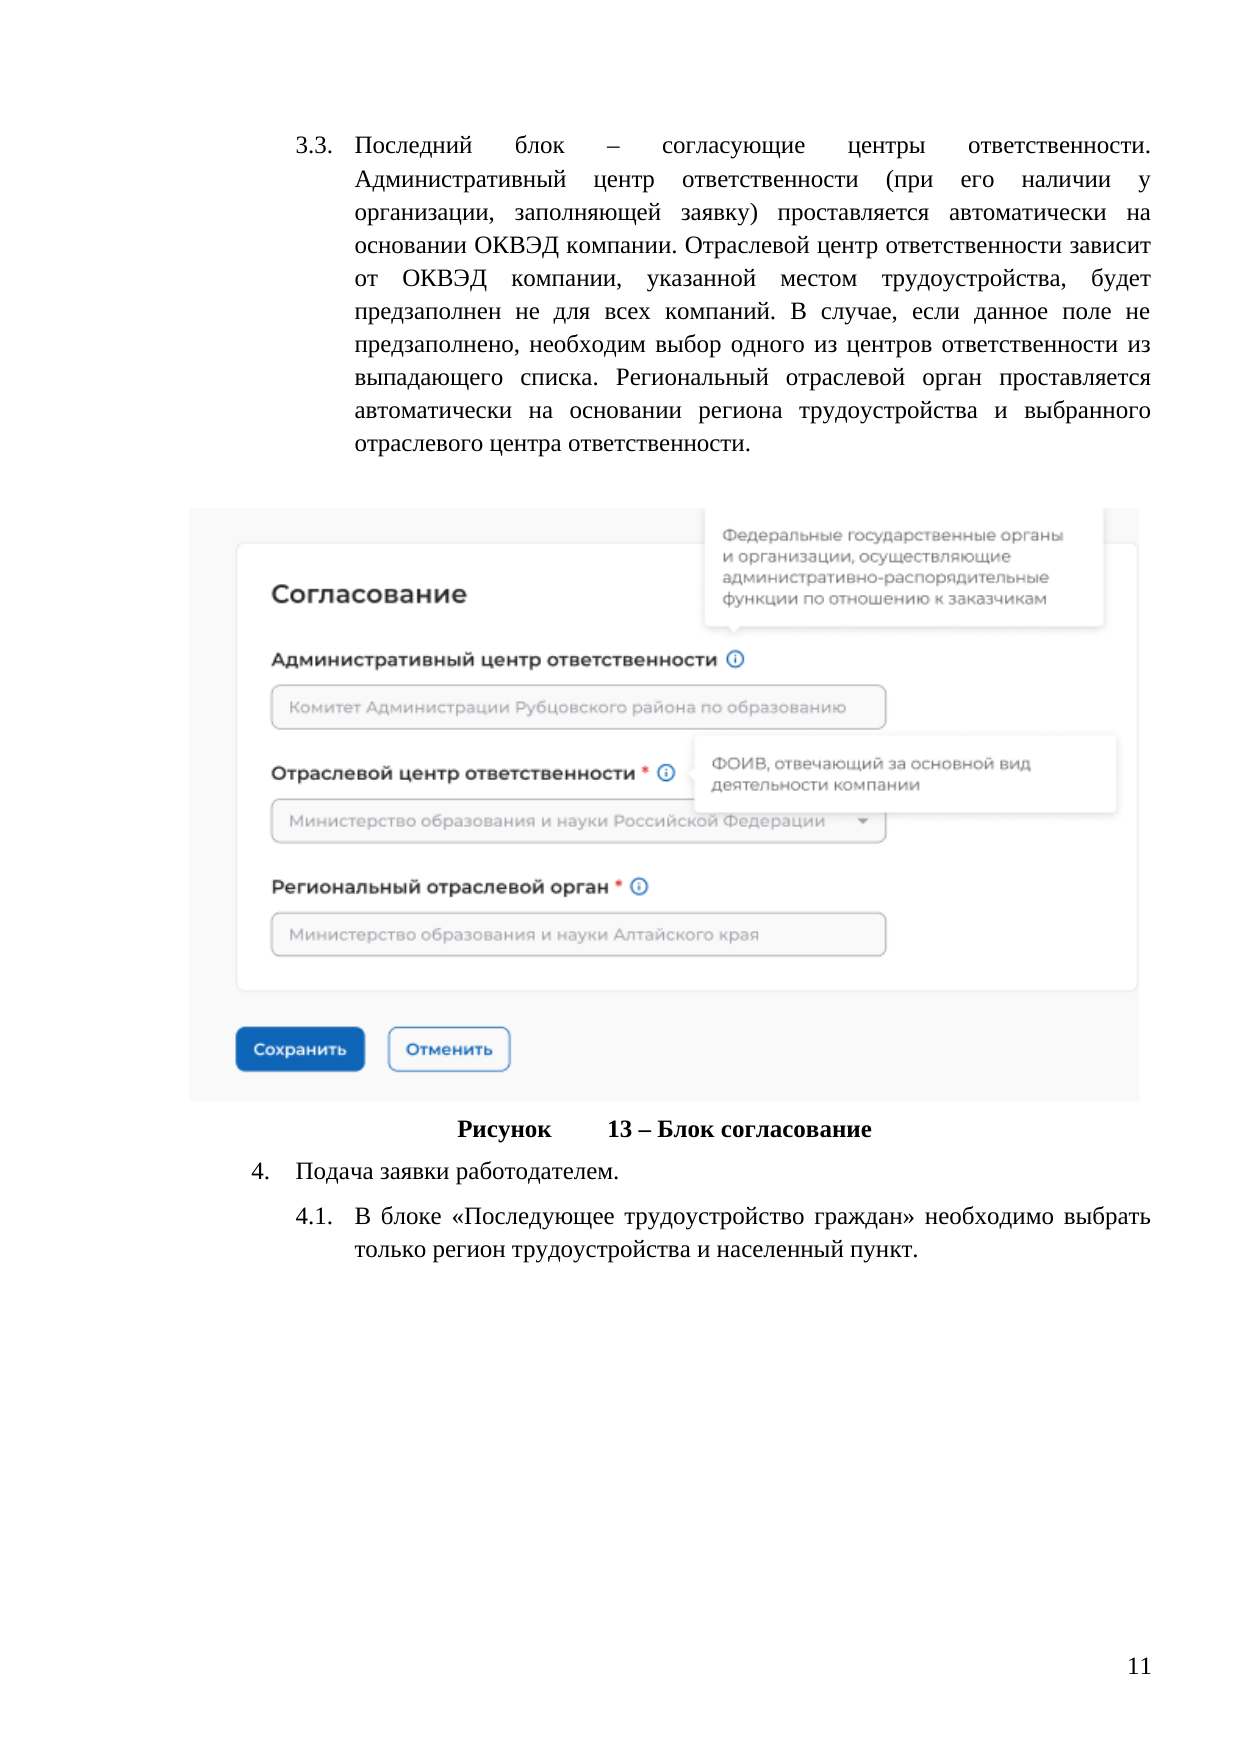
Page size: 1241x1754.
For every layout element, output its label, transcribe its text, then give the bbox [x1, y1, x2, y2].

list 13 – Блок согласование [177, 1114, 1152, 1143]
list Последний блок – согласующие центры ответственности. Административный центр ответственности (при его наличии у организации, заполняющей заявку) проставляется автоматически на основании ОКВЭД компании. Отраслевой центр ответственности зависит от ОКВЭД компании, указанной местом трудоустройства, будет предзаполнен не для всех компаний. В случае, если данное поле не предзаполнено, необходим выбор одного из центров ответственности из выпадающего списка. Региональный отраслевой орган проставляется автоматически на основании региона трудоустройства и выбранного отраслевого центра ответственности. [295, 131, 1152, 457]
list В блоке «Последующее трудоустройство граждан» необходимо выбрать только регион трудоустройства и населенный пункт. [295, 1201, 1152, 1263]
list Подача заявки работодателем. [251, 1156, 1152, 1184]
picture [189, 508, 1140, 1102]
